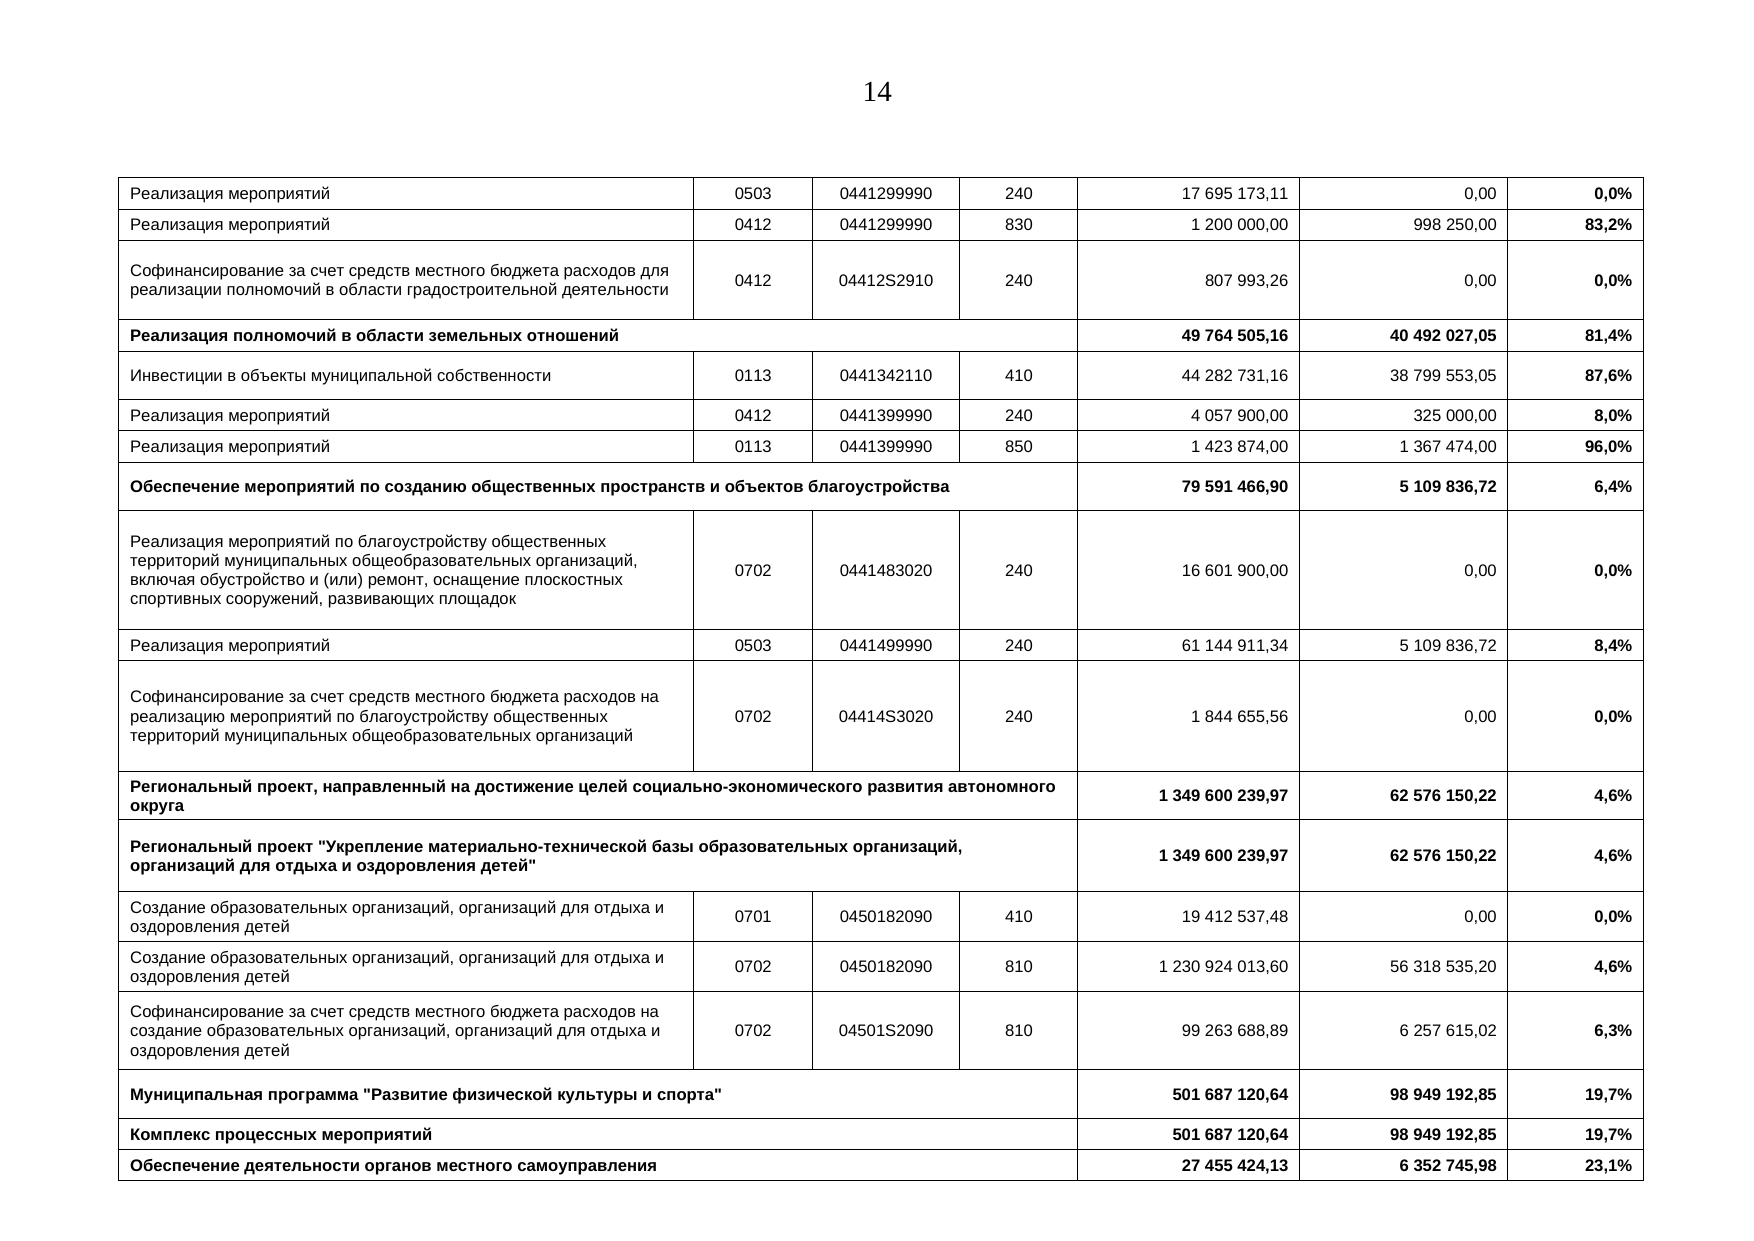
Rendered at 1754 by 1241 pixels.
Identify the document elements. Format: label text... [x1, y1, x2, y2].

table_cell 62 576 150,22 [1300, 772, 1507, 819]
table_cell 1 349 600 239,97 [1078, 772, 1299, 819]
table_cell 0450182090 [813, 942, 959, 991]
table_cell Комплекс процессных мероприятий [119, 1119, 1077, 1149]
table_cell 0450182090 [813, 892, 959, 941]
table_cell 40 492 027,05 [1300, 320, 1507, 351]
table_cell 0,0% [1508, 178, 1643, 208]
table_cell Региональный проект, направленный на достижение целей социально-экономического развития автономного округа [119, 772, 1077, 819]
table_cell 0702 [694, 992, 812, 1069]
table_cell 0701 [694, 892, 812, 941]
table_cell 61 144 911,34 [1078, 630, 1299, 660]
table_cell 0441399990 [813, 400, 959, 430]
table_cell Реализация мероприятий по благоустройству общественных территорий муниципальных общеобразовательных организаций, включая обустройство и (или) ремонт, оснащение плоскостных спортивных сооружений, развивающих площадок [119, 511, 693, 629]
table_cell 17 695 173,11 [1078, 178, 1299, 208]
table_cell 1 423 874,00 [1078, 431, 1299, 462]
table_cell 0441299990 [813, 178, 959, 208]
table_cell Обеспечение деятельности органов местного самоуправления [119, 1150, 1077, 1180]
table_cell Софинансирование за счет средств местного бюджета расходов на создание образовательных организаций, организаций для отдыха и оздоровления детей [119, 992, 693, 1069]
table_cell 1 844 655,56 [1078, 661, 1299, 771]
table_cell Инвестиции в объекты муниципальной собственности [119, 352, 693, 399]
table_cell 807 993,26 [1078, 241, 1299, 319]
table_cell Создание образовательных организаций, организаций для отдыха и оздоровления детей [119, 892, 693, 941]
table_cell 23,1% [1508, 1150, 1643, 1180]
table_cell 81,4% [1508, 320, 1643, 351]
table_cell 19,7% [1508, 1070, 1643, 1118]
table_cell Создание образовательных организаций, организаций для отдыха и оздоровления детей [119, 942, 693, 991]
table_cell 44 282 731,16 [1078, 352, 1299, 399]
table_cell 240 [960, 400, 1077, 430]
table_cell 4,6% [1508, 942, 1643, 991]
table_cell 810 [960, 992, 1077, 1069]
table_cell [119, 178, 693, 208]
table_cell 6 257 615,02 [1300, 992, 1507, 1069]
table_cell 0,0% [1508, 661, 1643, 771]
table_cell 8,4% [1508, 630, 1643, 660]
table_cell 0,00 [1300, 178, 1507, 208]
table_cell 19 412 537,48 [1078, 892, 1299, 941]
table_cell 0,00 [1300, 892, 1507, 941]
table_cell 0441342110 [813, 352, 959, 399]
table_cell 0441299990 [813, 210, 959, 240]
table_cell 0,00 [1300, 511, 1507, 629]
table_cell 1 230 924 013,60 [1078, 942, 1299, 991]
table_cell 810 [960, 942, 1077, 991]
table_cell 240 [960, 511, 1077, 629]
table_cell 8,0% [1508, 400, 1643, 430]
table_cell 0702 [694, 661, 812, 771]
table_cell 04412S2910 [813, 241, 959, 319]
table_cell Реализация мероприятий [119, 431, 693, 462]
table_cell 99 263 688,89 [1078, 992, 1299, 1069]
table_cell 0702 [694, 511, 812, 629]
table_cell 56 318 535,20 [1300, 942, 1507, 991]
table_cell 410 [960, 892, 1077, 941]
table_cell 0412 [694, 210, 812, 240]
table_cell 83,2% [1508, 210, 1643, 240]
table_cell 240 [960, 241, 1077, 319]
table_cell 5 109 836,72 [1300, 463, 1507, 510]
table_cell 96,0% [1508, 431, 1643, 462]
table_cell 6,3% [1508, 992, 1643, 1069]
table_cell Софинансирование за счет средств местного бюджета расходов на реализацию мероприятий по благоустройству общественных территорий муниципальных общеобразовательных организаций [119, 661, 693, 771]
table_cell 79 591 466,90 [1078, 463, 1299, 510]
table_cell 49 764 505,16 [1078, 320, 1299, 351]
table_cell Реализация мероприятий [119, 630, 693, 660]
table_cell 998 250,00 [1300, 210, 1507, 240]
table_cell 0412 [694, 241, 812, 319]
table_cell Реализация полномочий в области земельных отношений [119, 320, 1077, 351]
table_cell 830 [960, 210, 1077, 240]
table_cell 1 200 000,00 [1078, 210, 1299, 240]
table_cell Муниципальная программа "Развитие физической культуры и спорта" [119, 1070, 1077, 1118]
table_cell 0503 [694, 630, 812, 660]
table_cell 4,6% [1508, 820, 1643, 891]
table_cell 240 [960, 661, 1077, 771]
table_cell 16 601 900,00 [1078, 511, 1299, 629]
table_cell 87,6% [1508, 352, 1643, 399]
table_cell 62 576 150,22 [1300, 820, 1507, 891]
table_cell 1 367 474,00 [1300, 431, 1507, 462]
table_cell 38 799 553,05 [1300, 352, 1507, 399]
table_cell 0441399990 [813, 431, 959, 462]
table_cell Софинансирование за счет средств местного бюджета расходов для реализации полномочий в области градостроительной деятельности [119, 241, 693, 319]
table_cell 19,7% [1508, 1119, 1643, 1149]
table_cell 0,0% [1508, 241, 1643, 319]
table_cell 6,4% [1508, 463, 1643, 510]
table_cell 98 949 192,85 [1300, 1070, 1507, 1118]
table_cell 0113 [694, 352, 812, 399]
table_cell 4 057 900,00 [1078, 400, 1299, 430]
table_cell 98 949 192,85 [1300, 1119, 1507, 1149]
table_cell 501 687 120,64 [1078, 1119, 1299, 1149]
table_cell Обеспечение мероприятий по созданию общественных пространств и объектов благоустройства [119, 463, 1077, 510]
table_cell 0,0% [1508, 892, 1643, 941]
table_cell 0,0% [1508, 511, 1643, 629]
table_cell 0412 [694, 400, 812, 430]
table_cell Региональный проект "Укрепление материально-технической базы образовательных организаций, организаций для отдыха и оздоровления детей" [119, 820, 1077, 891]
table_cell 27 455 424,13 [1078, 1150, 1299, 1180]
table_cell 1 349 600 239,97 [1078, 820, 1299, 891]
table_cell 410 [960, 352, 1077, 399]
table_cell 4,6% [1508, 772, 1643, 819]
table_cell 0,00 [1300, 661, 1507, 771]
table_cell 04501S2090 [813, 992, 959, 1069]
table_cell Реализация мероприятий [119, 210, 693, 240]
table_cell Реализация мероприятий [119, 400, 693, 430]
table_cell 0113 [694, 431, 812, 462]
table_cell 0,00 [1300, 241, 1507, 319]
table_cell 501 687 120,64 [1078, 1070, 1299, 1118]
table_cell 325 000,00 [1300, 400, 1507, 430]
table_cell 5 109 836,72 [1300, 630, 1507, 660]
table_cell 04414S3020 [813, 661, 959, 771]
table_cell 240 [960, 630, 1077, 660]
table_cell 0702 [694, 942, 812, 991]
table_cell 850 [960, 431, 1077, 462]
table_cell 6 352 745,98 [1300, 1150, 1507, 1180]
table_cell 240 [960, 178, 1077, 208]
table_cell 0503 [694, 178, 812, 208]
table_cell 0441499990 [813, 630, 959, 660]
table_cell 0441483020 [813, 511, 959, 629]
